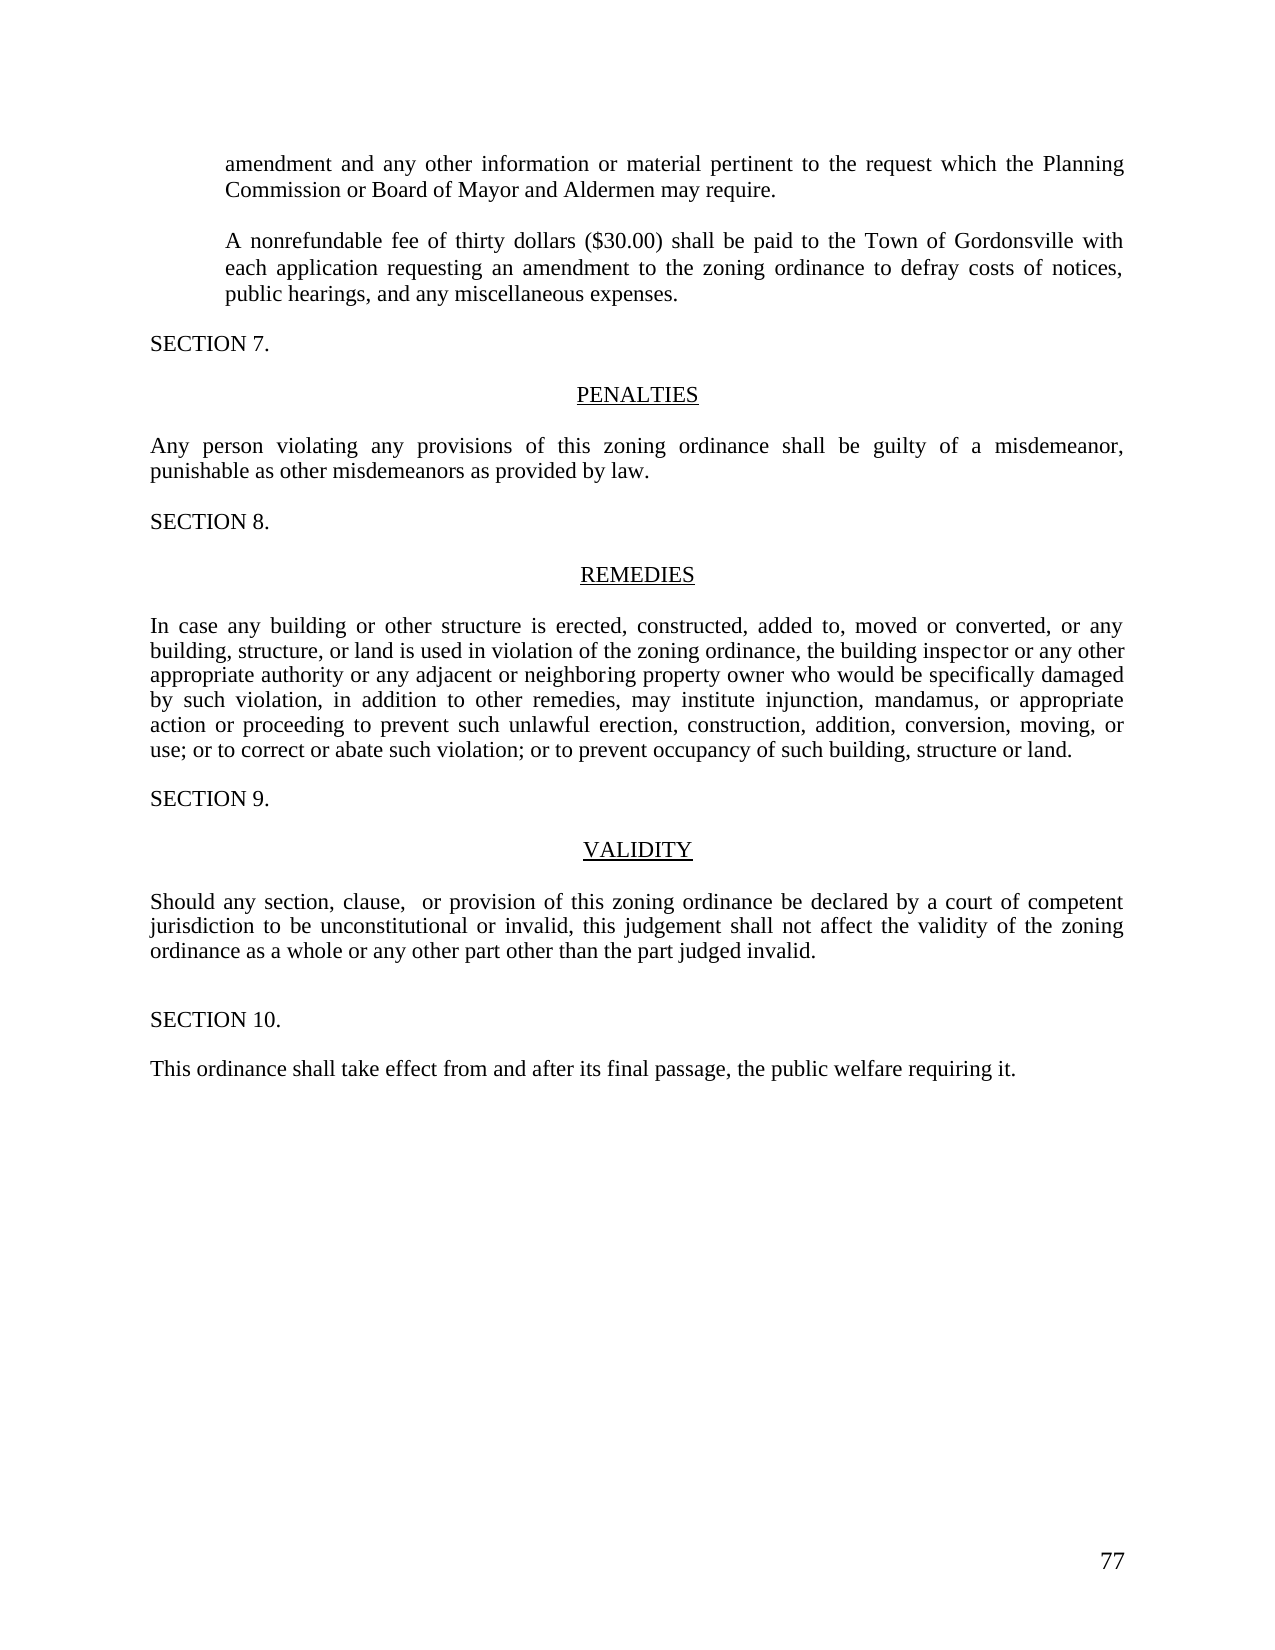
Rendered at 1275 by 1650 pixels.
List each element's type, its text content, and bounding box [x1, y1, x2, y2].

text PENALTIES [150, 381, 1125, 407]
text REMEDIES [150, 561, 1125, 587]
text Any person violating any provisions of this zoning ordinance shall be guilty of a misdemeanor, punishable as other misdemeanors as provided by law. [150, 434, 1125, 483]
text In case any building or other structure is erected, constructed, added to, moved or converted, or any building, structure, or land is used in violation of the zoning ordinance, the building inspector or any other appropriate authority or any adjacent or neighboring property owner who would be specifically damaged by such violation, in addition to other remedies, may institute injunction, mandamus, or appropriate action or proceeding to prevent such unlawful erection, construction, addition, conversion, moving, or use; or to correct or abate such violation; or to prevent occupancy of such building, structure or land. [150, 613, 1125, 762]
text A nonrefundable fee of thirty dollars ($30.00) shall be paid to the Town of with each application requesting an amendment to the zoning ordinance to defray costs of notices, public hearings, and any miscellaneous expenses. [225, 227, 1125, 307]
text This ordinance shall take effect from and after its final passage, the public welfare requiring it. [150, 1037, 1125, 1086]
text SECTION 7. [150, 331, 1125, 356]
text Should any section, clause, or provision of this zoning ordinance be declared by a court of competent jurisdiction to be unconstitutional or invalid, this judgement shall not affect the validity of the zoning ordinance as a whole or any other part other than the part judged invalid. [150, 889, 1125, 964]
text SECTION 9. [150, 787, 1125, 812]
text SECTION 8. [150, 508, 1125, 534]
text SECTION 10. [150, 988, 1125, 1037]
text VALIDITY [150, 837, 1125, 863]
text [225, 150, 1125, 203]
